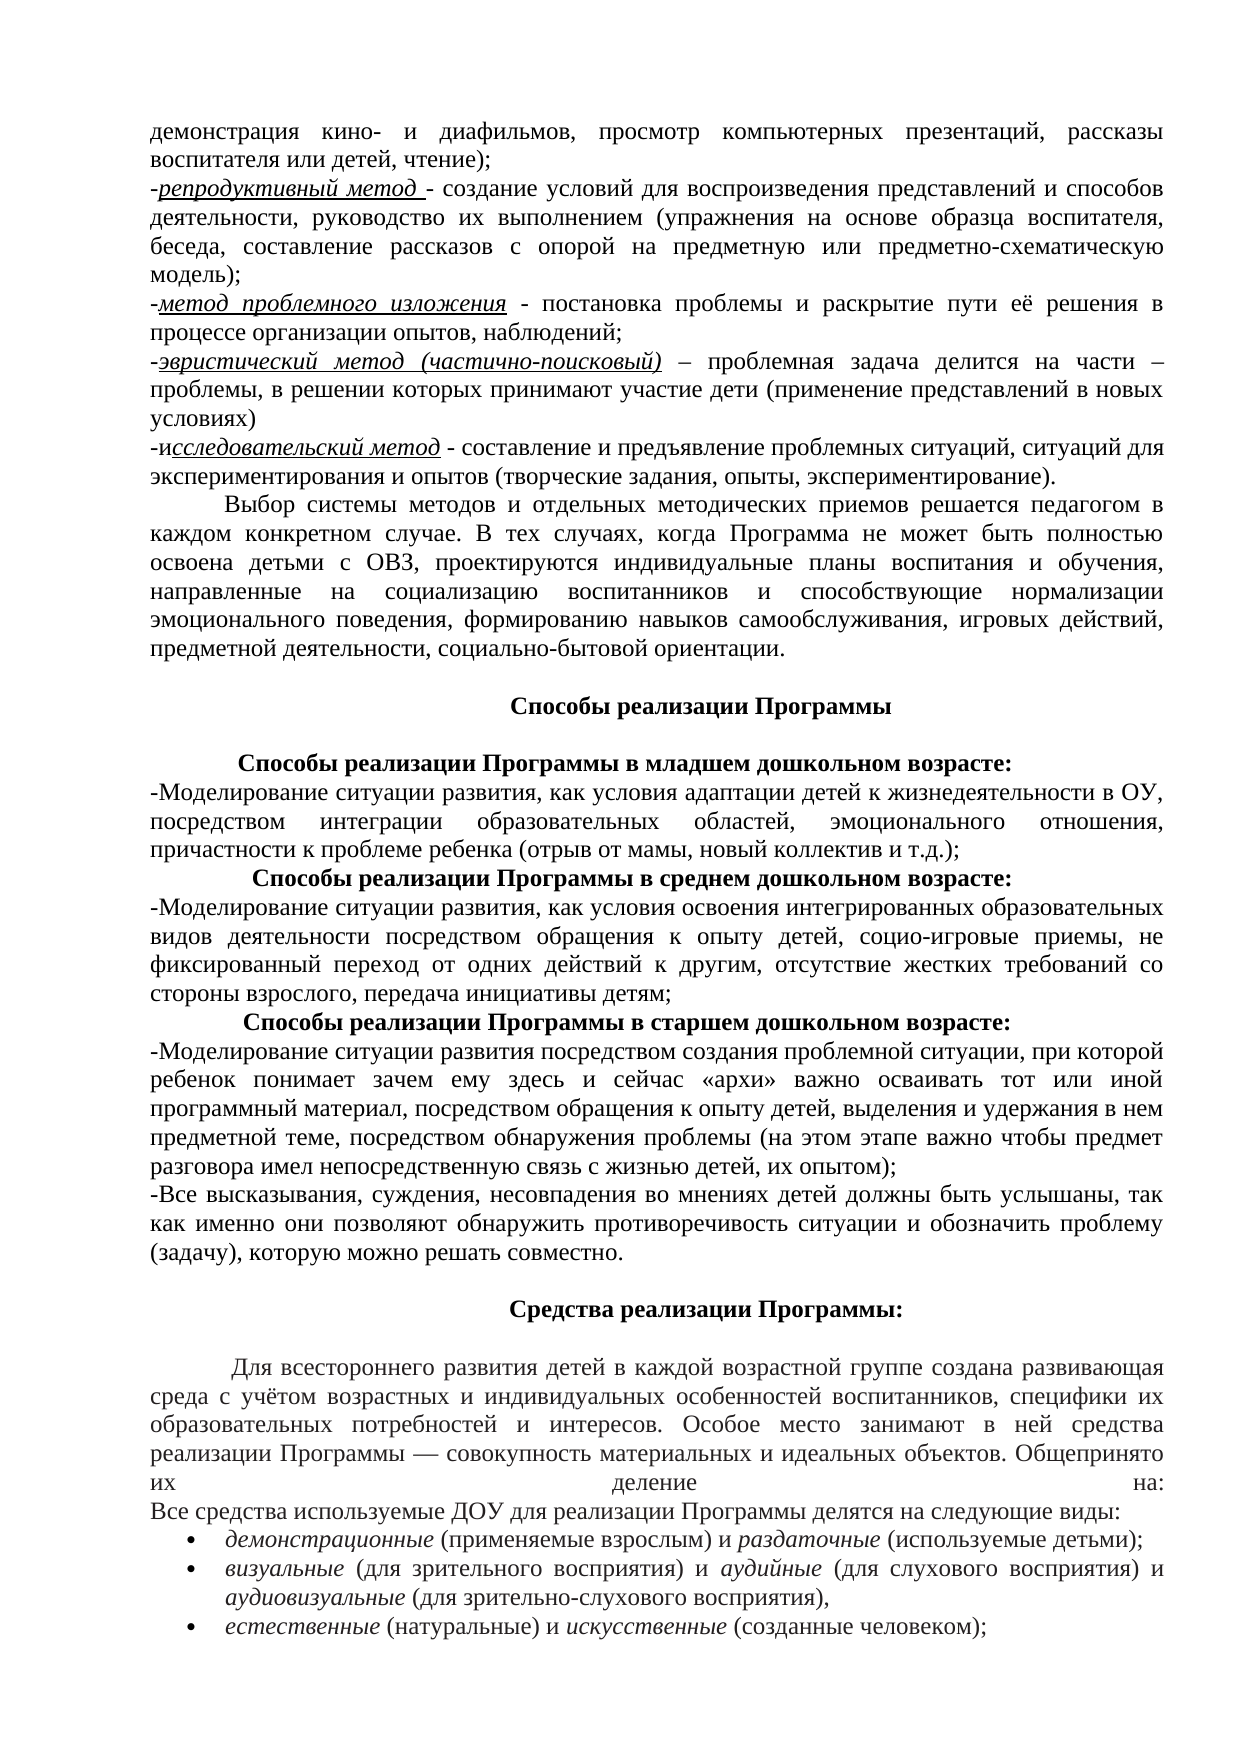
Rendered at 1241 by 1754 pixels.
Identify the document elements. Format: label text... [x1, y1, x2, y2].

text Для всестороннего развития детей в каждой возрастной группе создана развивающая среда с учётом возрастных и индивидуальных особенностей воспитанников, специфики их образовательных потребностей и интересов. Особое место занимают в ней средства реализации Программы — совокупность материальных и идеальных объектов. Общепринято их деление на: Все средства используемые ДОУ для реализации Программы делятся на следующие виды: [150, 1352, 1164, 1524]
text Способы реализации Программы в младшем дошкольном возрасте: [150, 748, 1164, 777]
text Средства реализации Программы: [150, 1294, 1164, 1323]
list естественные (натуральные) и искусственные (созданные человеком); [187, 1611, 1164, 1639]
text -репродуктивный метод - создание условий для воспроизведения представлений и способов деятельности, руководство их выполнением (упражнения на основе образца воспитателя, беседа, составление рассказов с опорой на предметную или предметно-схематическую модель); [150, 173, 1164, 288]
text Способы реализации Программы в среднем дошкольном возрасте: [150, 863, 1164, 892]
text Способы реализации Программы [150, 691, 1164, 719]
list визуальные (для зрительного восприятия) и аудийные (для слухового восприятия) и аудиовизуальные (для зрительно-слухового восприятия), [187, 1553, 1164, 1611]
text -Все высказывания, суждения, несовпадения во мнениях детей должны быть услышаны, так как именно они позволяют обнаружить противоречивость ситуации и обозначить проблему (задачу), которую можно решать совместно. [150, 1179, 1164, 1266]
text -метод проблемного изложения - постановка проблемы и раскрытие пути её решения в процессе организации опытов, наблюдений; [150, 288, 1164, 346]
text Выбор системы методов и отдельных методических приемов решается педагогом в каждом конкретном случае. В тех случаях, когда Программа не может быть полностью освоена детьми с ОВЗ, проектируются индивидуальные планы воспитания и обучения, направленные на социализацию воспитанников и способствующие нормализации эмоционального поведения, формированию навыков самообслуживания, игровых действий, предметной деятельности, социально-бытовой ориентации. [150, 489, 1164, 662]
text -исследовательский метод - составление и предъявление проблемных ситуаций, ситуаций для экспериментирования и опытов (творческие задания, опыты, экспериментирование). [150, 432, 1164, 489]
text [150, 116, 1164, 173]
text -Моделирование ситуации развития, как условия адаптации детей к жизнедеятельности в ОУ, посредством интеграции образовательных областей, эмоционального отношения, причастности к проблеме ребенка (отрыв от мамы, новый коллектив и т.д.); [150, 777, 1164, 863]
text Способы реализации Программы в старшем дошкольном возрасте: [150, 1007, 1164, 1036]
text -Моделирование ситуации развития, как условия освоения интегрированных образовательных видов деятельности посредством обращения к опыту детей, социо-игровые приемы, не фиксированный переход от одних действий к другим, отсутствие жестких требований со стороны взрослого, передача инициативы детям; [150, 892, 1164, 1007]
text -эвристический метод (частично-поисковый) – проблемная задача делится на части – проблемы, в решении которых принимают участие дети (применение представлений в новых условиях) [150, 346, 1164, 432]
text -Моделирование ситуации развития посредством создания проблемной ситуации, при которой ребенок понимает зачем ему здесь и сейчас «архи» важно осваивать тот или иной программный материал, посредством обращения к опыту детей, выделения и удержания в нем предметной теме, посредством обнаружения проблемы (на этом этапе важно чтобы предмет разговора имел непосредственную связь с жизнью детей, их опытом); [150, 1036, 1164, 1179]
list демонстрационные (применяемые взрослым) и раздаточные (используемые детьми); [187, 1524, 1164, 1553]
